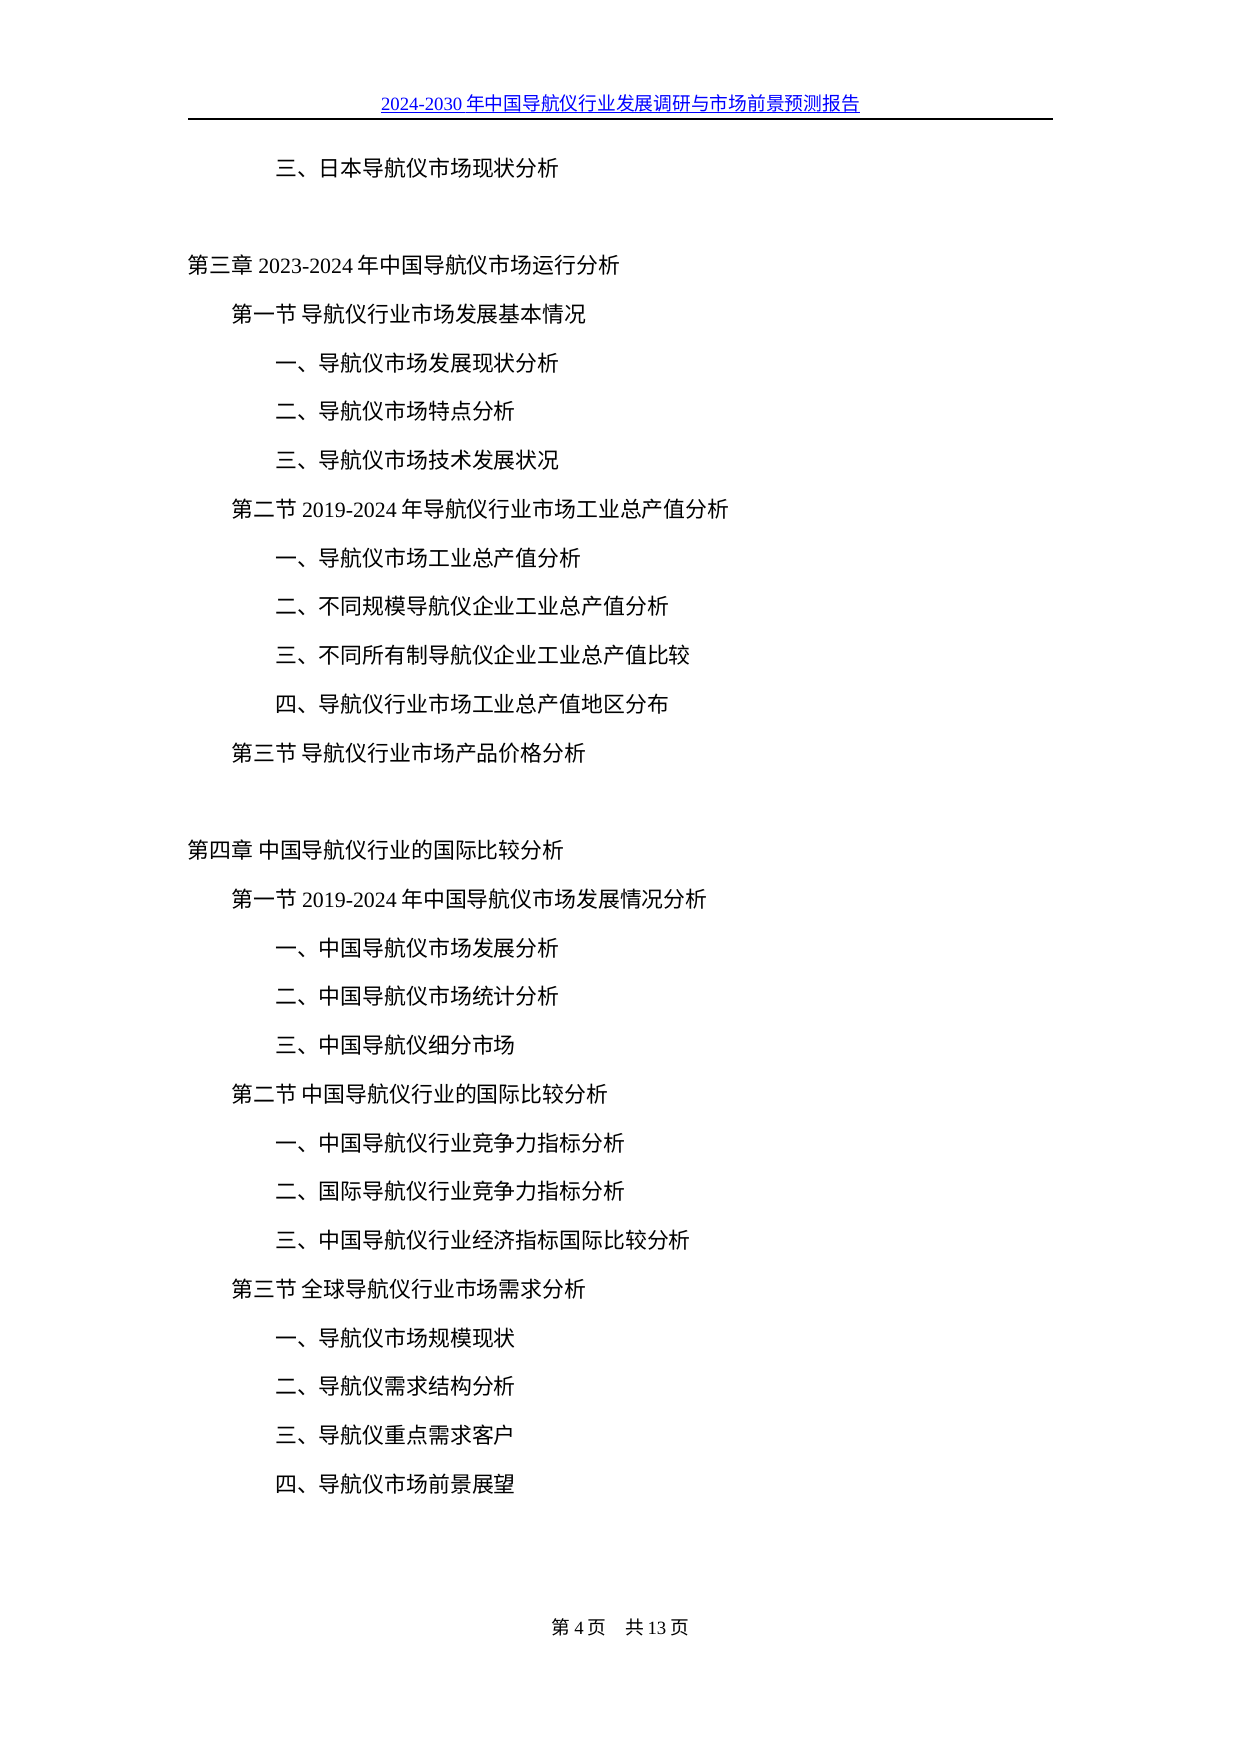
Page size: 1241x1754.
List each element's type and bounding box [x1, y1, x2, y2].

text [187, 150, 1053, 1499]
